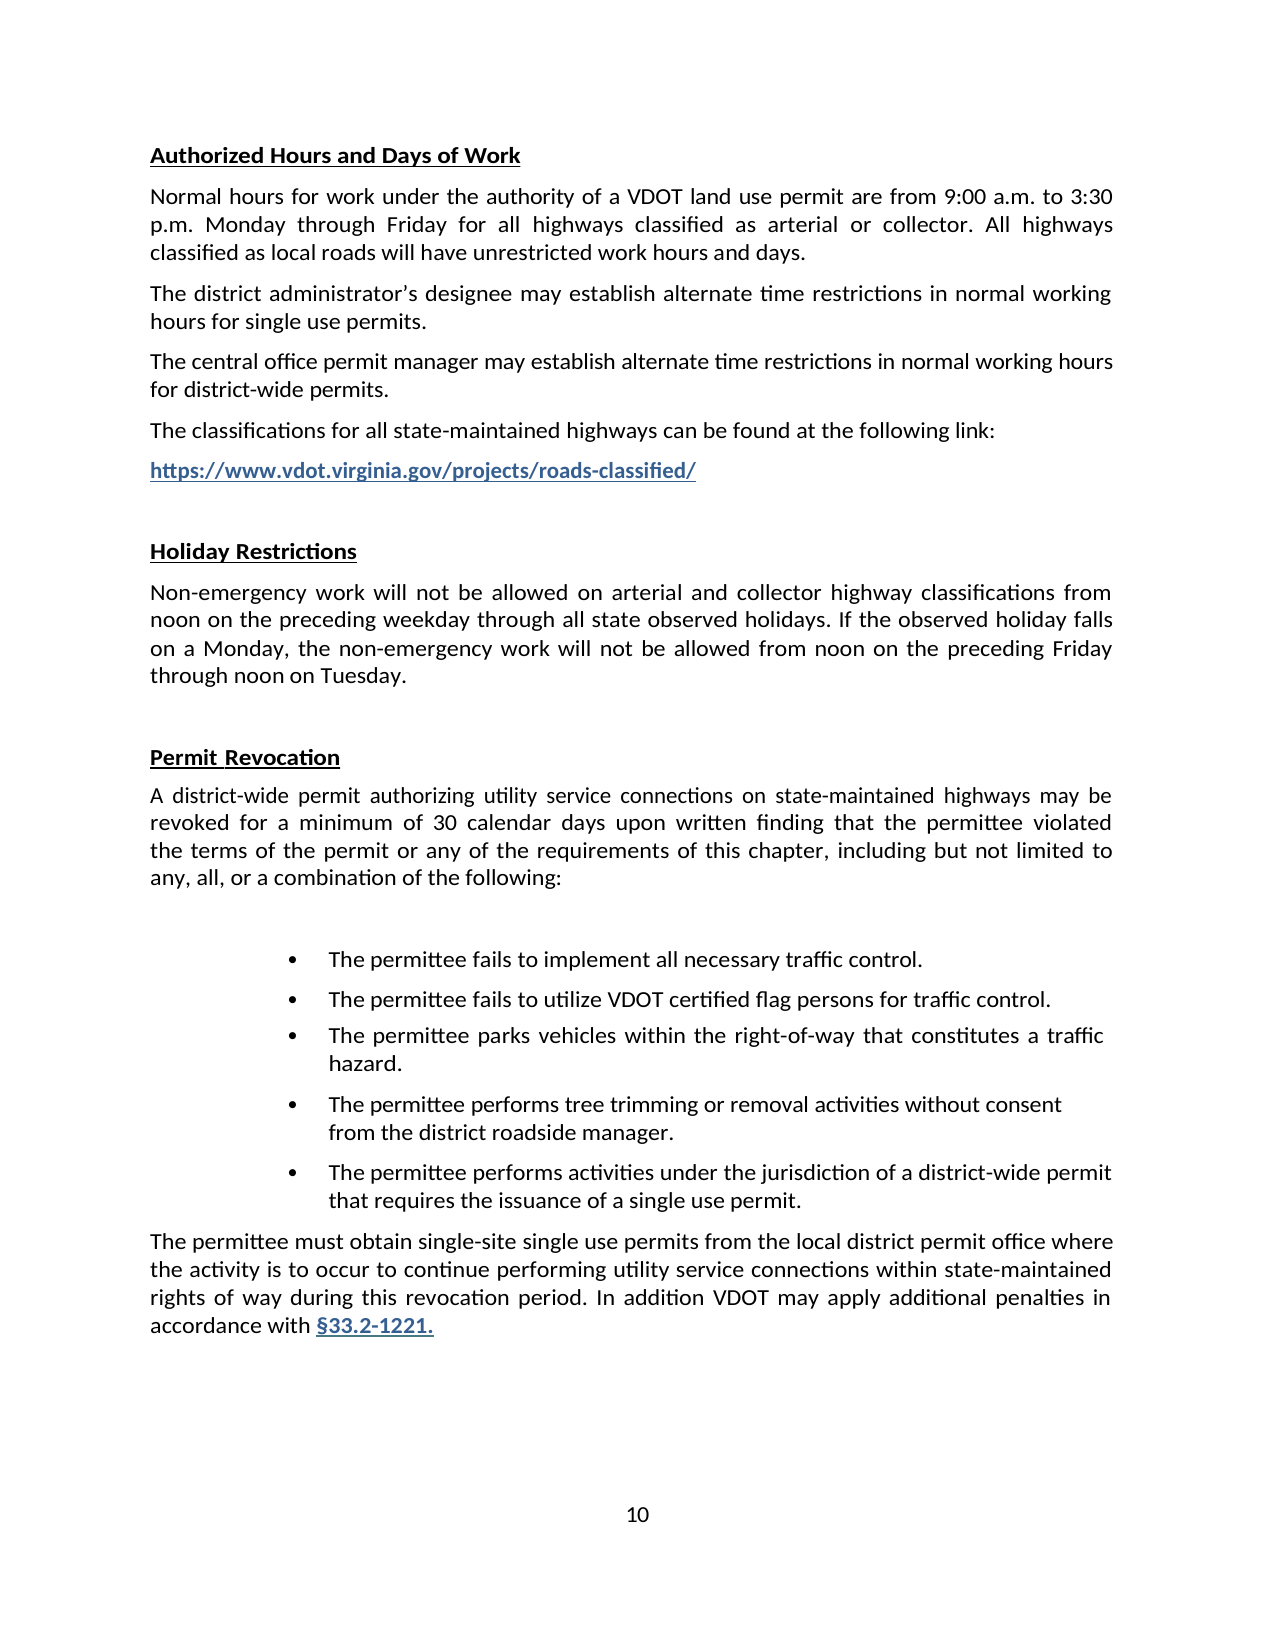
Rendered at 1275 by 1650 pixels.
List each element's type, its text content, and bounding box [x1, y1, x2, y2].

text The district administrator’s designee may establish alternate time restrictions in normal working hours for single use permits. [150, 279, 1113, 335]
list The permittee fails to implement all necessary traffic control. [289, 945, 1137, 973]
text hazard. [328, 1049, 1137, 1077]
list The permittee performs tree trimming or removal activities without consent from the district roadside manager. [289, 1090, 1113, 1146]
text The central office permit manager may establish alternate time restrictions in normal working hours [150, 347, 1137, 376]
subtitle Holiday Restrictions [150, 537, 1137, 566]
text for district-wide permits. [150, 376, 1137, 403]
list The permittee fails to utilize VDOT certiﬁed ﬂag persons for traffic control. [289, 985, 1137, 1013]
text The permittee must obtain single-site single use permits from the local district permit office where the activity is to occur to continue performing utility service connections within state-maintained rights of way during this revocation period. In addition VDOT may apply additional penalties in accordance with §33.2-1221. [150, 1227, 1113, 1339]
text https://www.vdot.virginia.gov/projects/roads-classified/ [150, 457, 1137, 484]
text A district-wide permit authorizing utility service connections on state-maintained highways may be revoked for a minimum of 30 calendar days upon written ﬁnding that the permittee violated the terms of the permit or any of the requirements of this chapter, including but not limited to any, all, or a combination of the following: [150, 781, 1113, 891]
list The permittee performs activities under the jurisdiction of a district-wide permit that requires the issuance of a single use permit. [289, 1158, 1113, 1214]
text Normal hours for work under the authority of a VDOT land use permit are from 9:00 a.m. to 3:30 p.m. Monday through Friday for all highways classiﬁed as arterial or collector. All highways classiﬁed as local roads will have unrestricted work hours and days. [150, 182, 1113, 266]
list The permittee parks vehicles within the right-of-way that constitutes a traffic [289, 1021, 1137, 1049]
subtitle Authorized Hours and Days of Work [150, 142, 1137, 170]
subtitle Permit Revocation [150, 743, 1137, 771]
text The classiﬁcations for all state-maintained highways can be found at the following link: [150, 416, 1137, 444]
text Non-emergency work will not be allowed on arterial and collector highway classiﬁcations from noon on the preceding weekday through all state observed holidays. If the observed holiday falls on a Monday, the non-emergency work will not be allowed from noon on the preceding Friday through noon on Tuesday. [150, 578, 1113, 690]
